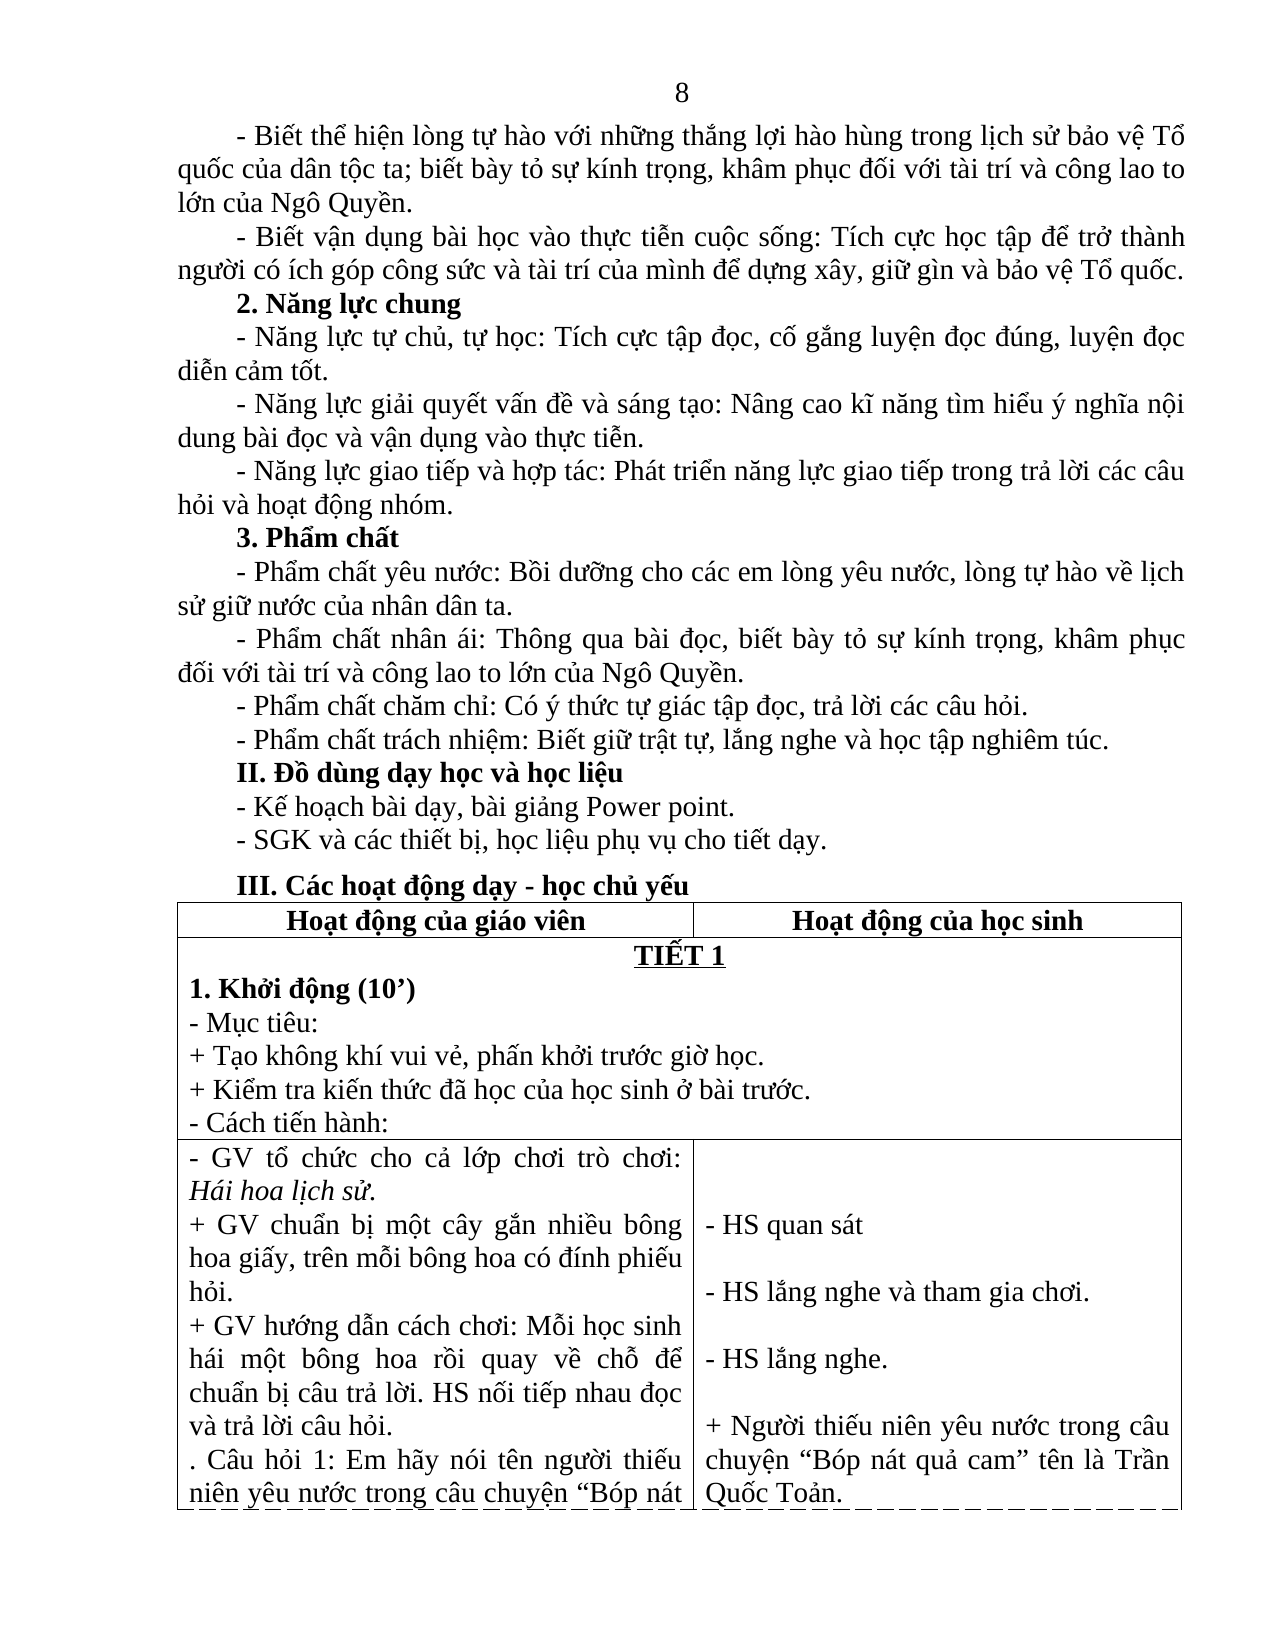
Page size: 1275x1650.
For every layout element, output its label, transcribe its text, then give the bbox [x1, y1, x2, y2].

text - Biết vận dụng bài học vào thực tiễn cuộc sống: Tích cực học tập để trở thành người có ích góp công sức và tài trí của mình để dựng xây, giữ gìn và bảo vệ Tổ quốc. [177, 219, 1186, 286]
text II. Đồ dùng dạy học và học liệu [177, 755, 1186, 789]
text - Năng lực giao tiếp và hợp tác: Phát triển năng lực giao tiếp trong trả lời các câu hỏi và hoạt động nhóm. [177, 453, 1186, 521]
table_cell TIẾT 1 1. Khởi động (10’) - Mục tiêu: + Tạo không khí vui vẻ, phấn khởi trước giờ học. + Kiểm tra kiến thức đã học của học sinh ở bài trước. - Cách tiến hành: [178, 938, 1181, 1139]
text 2. Năng lực chung [177, 286, 1186, 319]
text - SGK và các thiết bị, học liệu phụ vụ cho tiết dạy. [177, 822, 1186, 856]
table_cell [694, 1140, 1181, 1509]
text 3. Phẩm chất [177, 521, 1186, 554]
text - Phẩm chất chăm chỉ: Có ý thức tự giác tập đọc, trả lời các câu hỏi. [177, 688, 1186, 722]
table_header Hoạt động của giáo viên [178, 903, 693, 937]
text - Phẩm chất yêu nước: Bồi dưỡng cho các em lòng yêu nước, lòng tự hào về lịch sử giữ nước của nhân dân ta. [177, 554, 1186, 621]
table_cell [178, 1140, 693, 1509]
text - Năng lực giải quyết vấn đề và sáng tạo: Nâng cao kĩ năng tìm hiểu ý nghĩa nội dung bài đọc và vận dụng vào thực tiễn. [177, 386, 1186, 453]
text III. Các hoạt động dạy - học chủ yếu [177, 868, 1186, 902]
text - Phẩm chất nhân ái: Thông qua bài đọc, biết bày tỏ sự kính trọng, khâm phục đối với tài trí và công lao to lớn của Ngô Quyền. [177, 621, 1186, 688]
text - Biết thể hiện lòng tự hào với những thắng lợi hào hùng trong lịch sử bảo vệ Tổ quốc của dân tộc ta; biết bày tỏ sự kính trọng, khâm phục đối với tài trí và công lao to lớn của Ngô Quyền. [177, 118, 1186, 219]
text - Phẩm chất trách nhiệm: Biết giữ trật tự, lắng nghe và học tập nghiêm túc. [177, 722, 1186, 755]
table_header Hoạt động của học sinh [694, 903, 1181, 937]
text - Năng lực tự chủ, tự học: Tích cực tập đọc, cố gắng luyện đọc đúng, luyện đọc diễn cảm tốt. [177, 319, 1186, 386]
text - Kế hoạch bài dạy, bài giảng Power point. [177, 789, 1186, 822]
